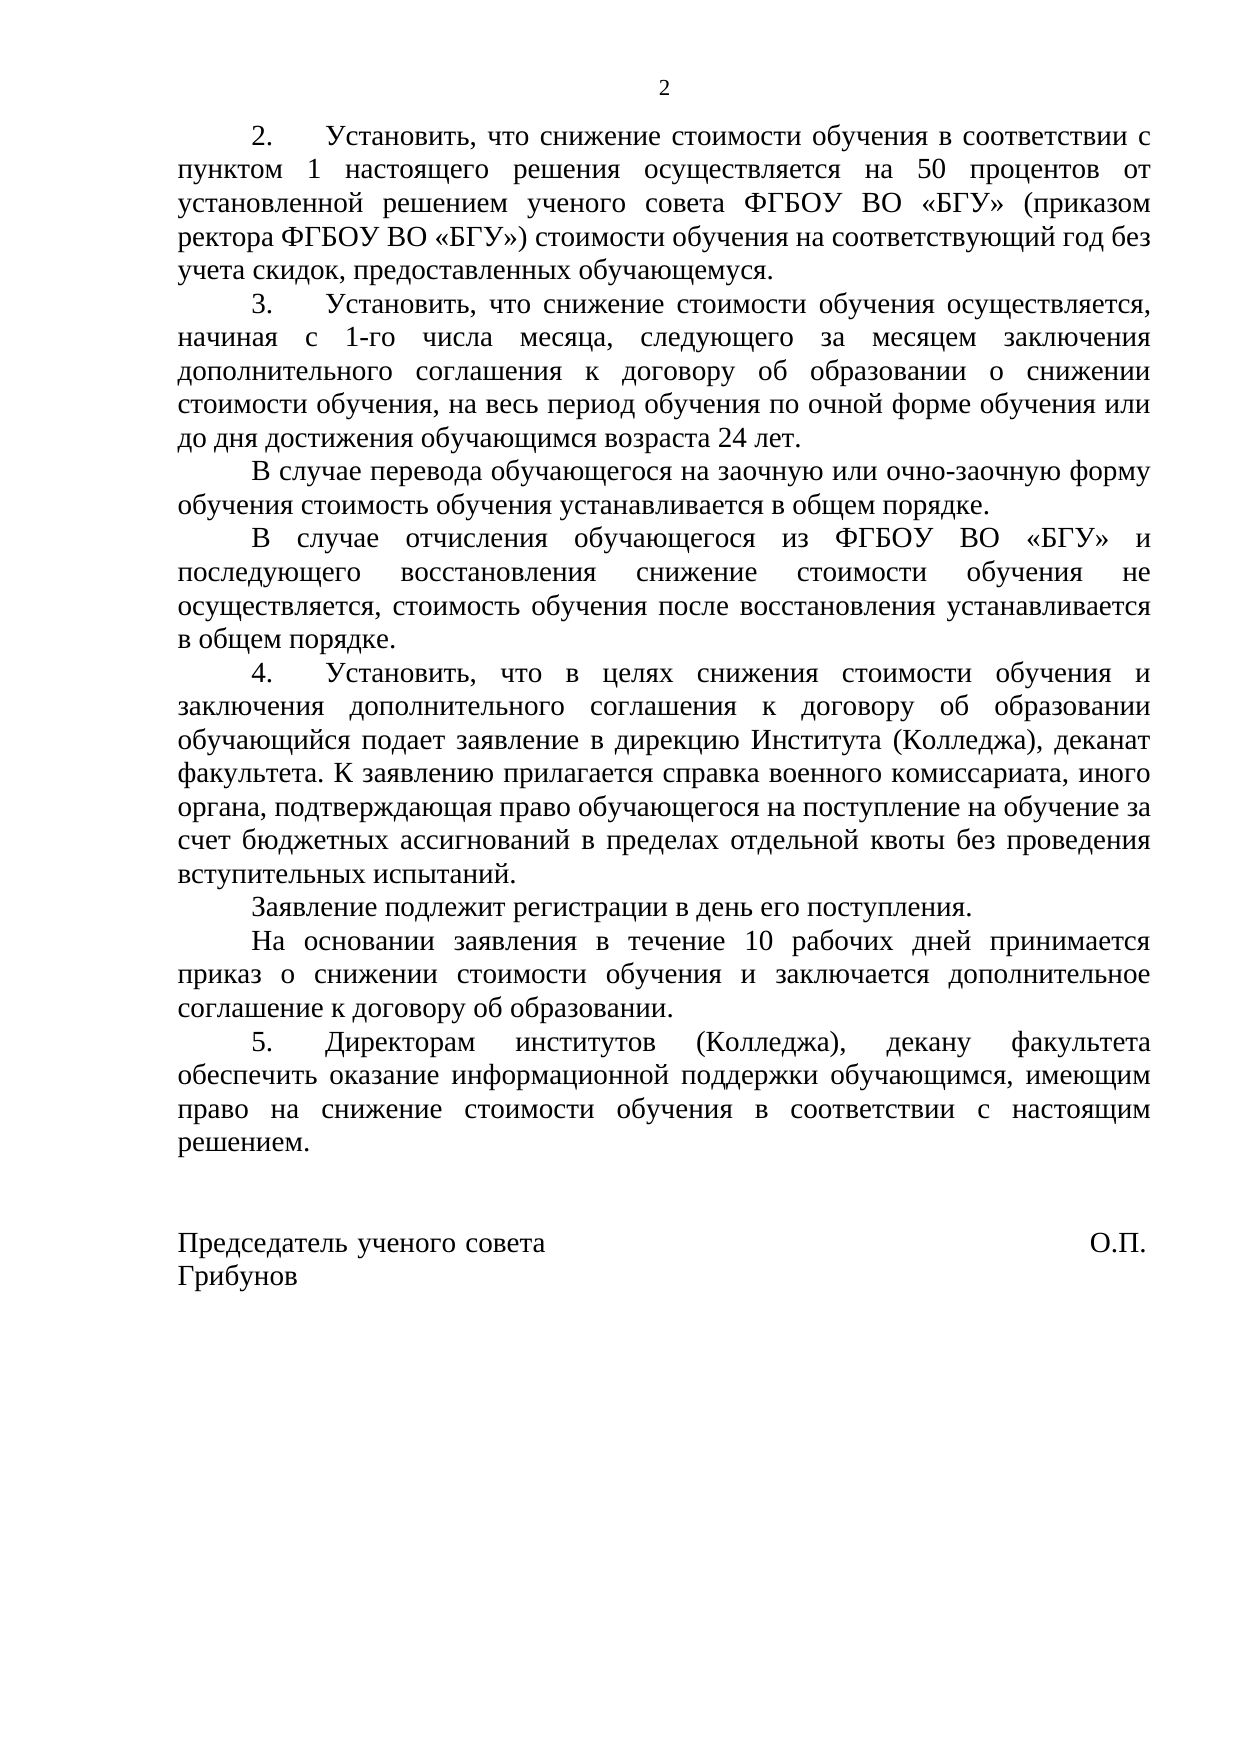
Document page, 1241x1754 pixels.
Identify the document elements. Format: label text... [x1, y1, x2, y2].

list Установить, что снижение стоимости обучения осуществляется, начиная с 1-го числа месяца, следующего за месяцем заключения дополнительного соглашения к договору об образовании о снижении стоимости обучения, на весь период обучения по очной форме обучения или до дня достижения обучающимся возраста 24 лет. [177, 286, 1152, 453]
text В случае отчисления обучающегося из ФГБОУ ВО «БГУ» и последующего восстановления снижение стоимости обучения не осуществляется, стоимость обучения после восстановления устанавливается в общем порядке. [177, 521, 1152, 655]
text В случае перевода обучающегося на заочную или очно-заочную форму обучения стоимость обучения устанавливается в общем порядке. [177, 453, 1152, 521]
text Заявление подлежит регистрации в день его поступления. [177, 889, 1152, 923]
list Директорам институтов (Колледжа), декану факультета обеспечить оказание информационной поддержки обучающимся, имеющим право на снижение стоимости обучения в соответствии с настоящим решением. [177, 1024, 1152, 1158]
list Установить, что в целях снижения стоимости обучения и заключения дополнительного соглашения к договору об образовании обучающийся подает заявление в дирекцию Института (Колледжа), деканат факультета. К заявлению прилагается справка военного комиссариата, иного органа, подтверждающая право обучающегося на поступление на обучение за счет бюджетных ассигнований в пределах отдельной квоты без проведения вступительных испытаний. [177, 655, 1152, 889]
list Установить, что снижение стоимости обучения в соответствии с пунктом 1 настоящего решения осуществляется на 50 процентов от установленной решением ученого совета ФГБОУ ВО «БГУ» (приказом ректора ФГБОУ ВО «БГУ») стоимости обучения на соответствующий год без учета скидок, предоставленных обучающемуся. [177, 118, 1152, 286]
text Председатель ученого совета О.П. Грибунов [177, 1225, 1152, 1292]
text На основании заявления в течение 10 рабочих дней принимается приказ о снижении стоимости обучения и заключается дополнительное соглашение к договору об образовании. [177, 923, 1152, 1024]
